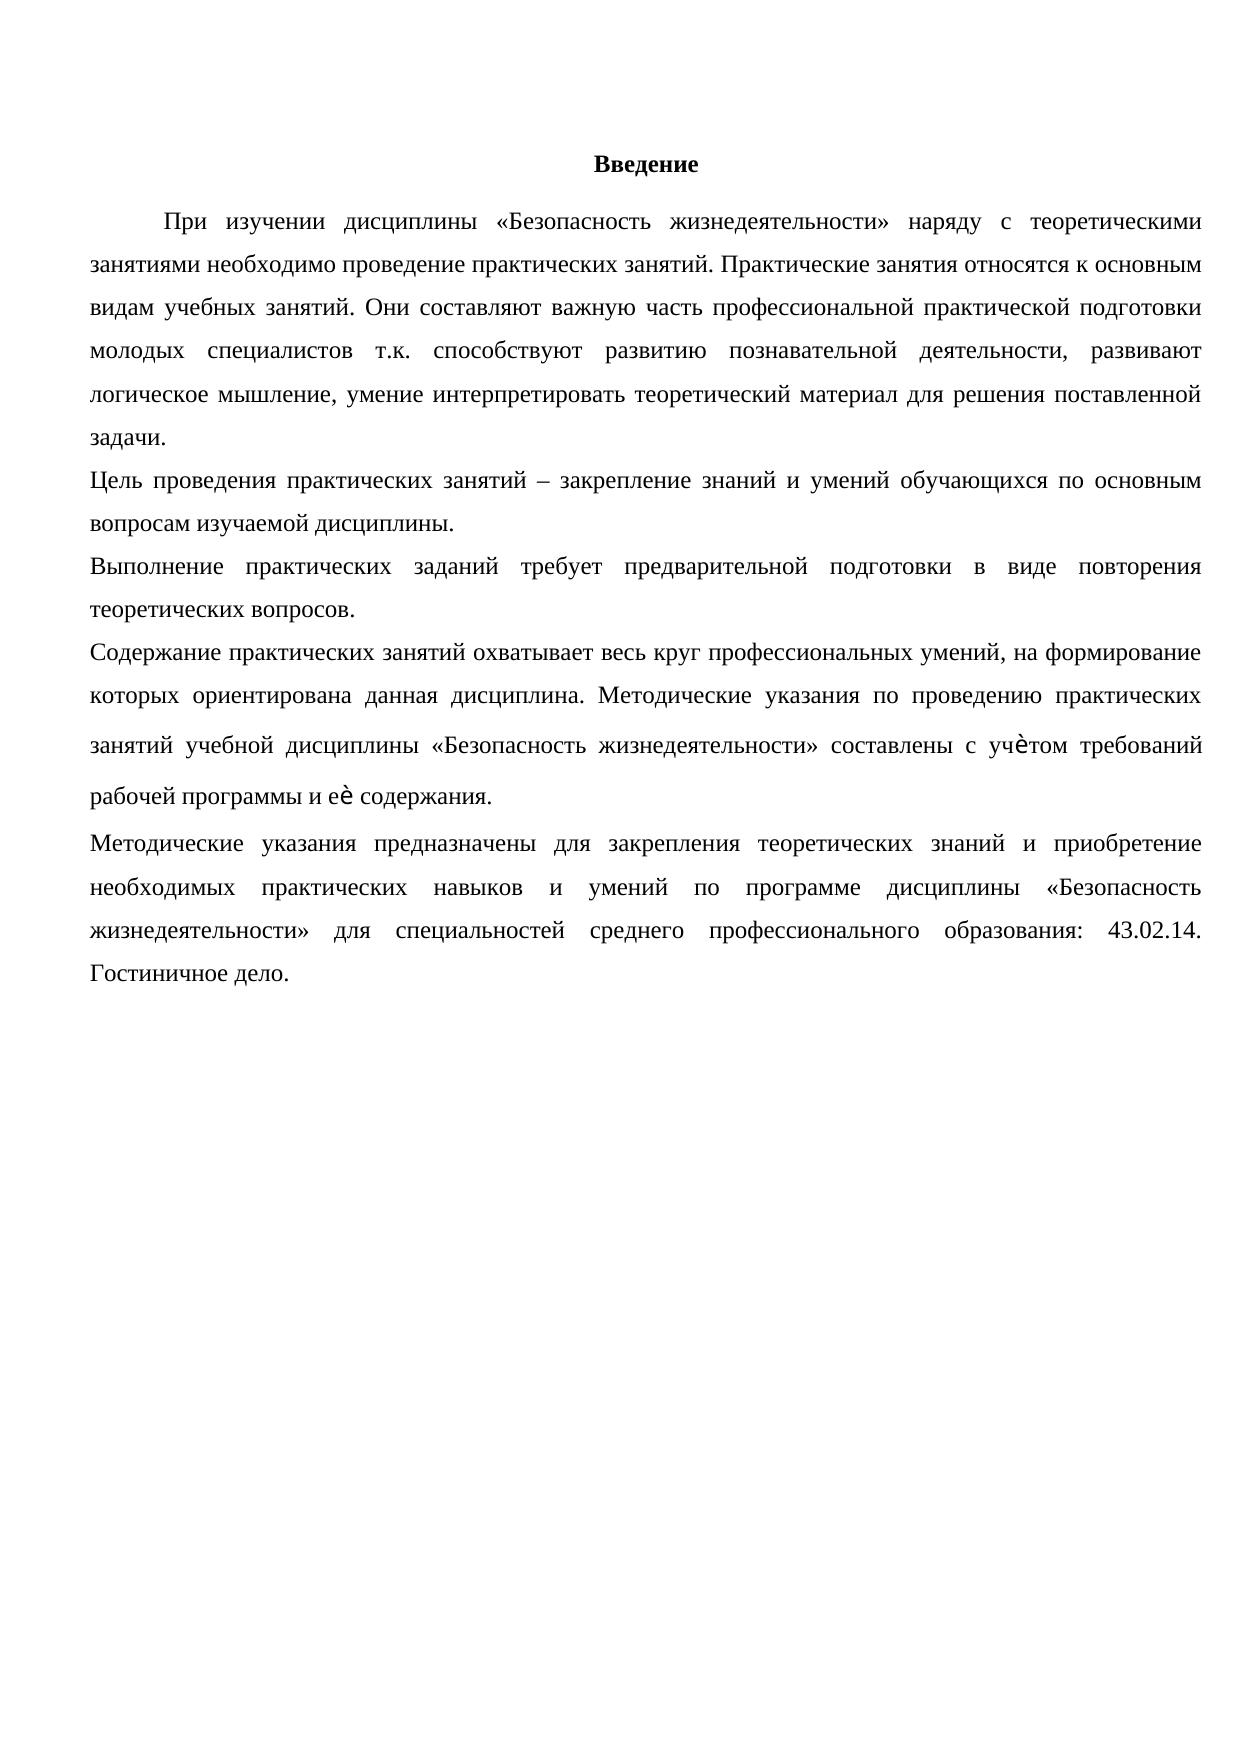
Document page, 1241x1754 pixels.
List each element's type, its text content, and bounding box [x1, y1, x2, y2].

text Методические указания предназначены для закрепления теоретических знаний и приобретение необходимых практических навыков и умений по программе дисциплины «Безопасность жизнедеятельности» для специальностей среднего профессионального образования: 43.02.14. Гостиничное дело. [89, 828, 1203, 987]
text При изучении дисциплины «Безопасность жизнедеятельности» наряду с теоретическими занятиями необходимо проведение практических занятий. Практические занятия относятся к основным видам учебных занятий. Они составляют важную часть профессиональной практической подготовки молодых специалистов т.к. способствуют развитию познавательной деятельности, развивают логическое мышление, умение интерпретировать теоретический материал для решения поставленной задачи. [89, 206, 1203, 451]
text Введение [89, 149, 1203, 177]
text Цель проведения практических занятий – закрепление знаний и умений обучающихся по основным вопросам изучаемой дисциплины. [89, 465, 1203, 537]
text Выполнение практических заданий требует предварительной подготовки в виде повторения теоретических вопросов. [89, 551, 1203, 623]
text Содержание практических занятий охватывает весь круг профессиональных умений, на формирование которых ориентирована данная дисциплина. Методические указания по проведению практических занятий учебной дисциплины «Безопасность жизнедеятельности» составлены с учѐтом требований рабочей программы и еѐ содержания. [89, 637, 1203, 811]
